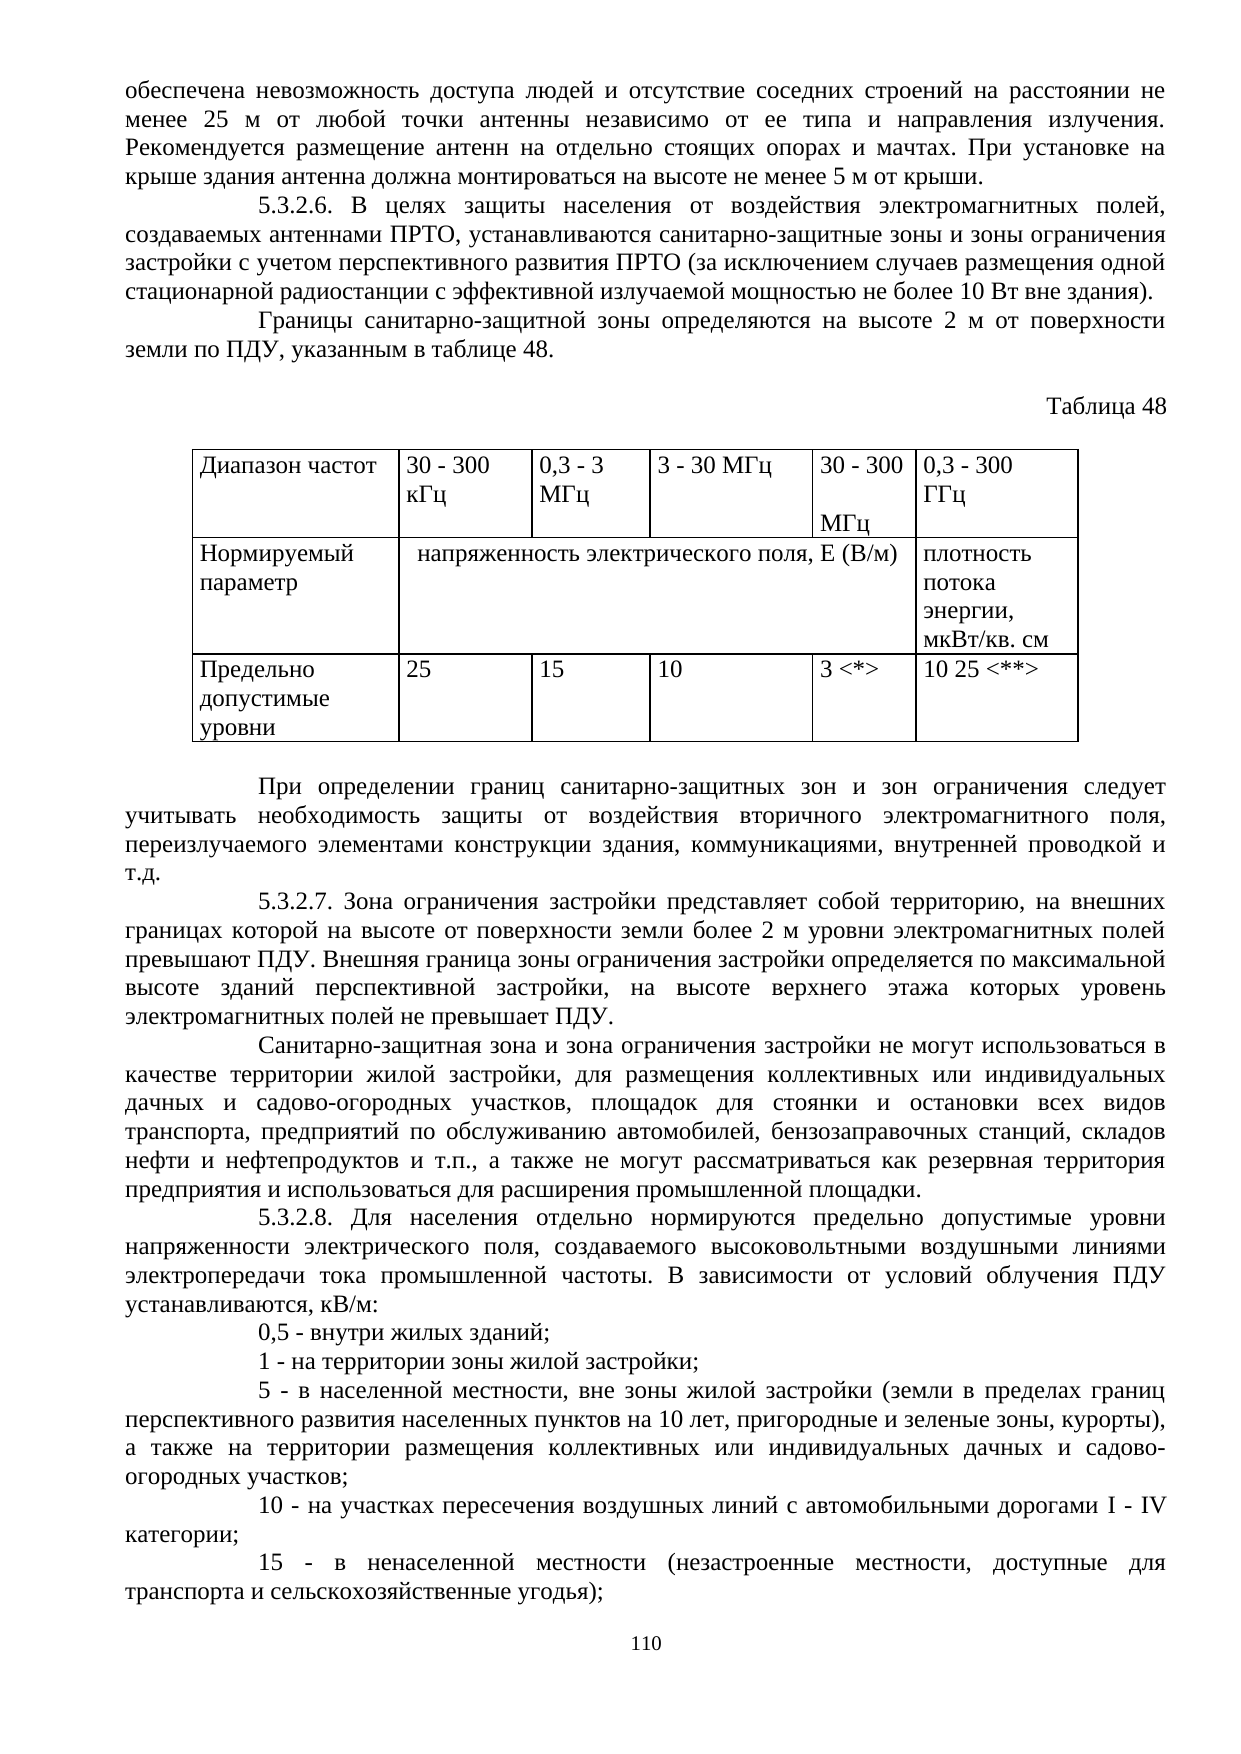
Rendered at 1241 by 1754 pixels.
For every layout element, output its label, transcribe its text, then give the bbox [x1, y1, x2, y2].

text 5.3.2.6. В целях защиты населения от воздействия электромагнитных полей, создаваемых антеннами ПРТО, устанавливаются санитарно-защитные зоны и зоны ограничения застройки с учетом перспективного развития ПРТО (за исключением случаев размещения одной стационарной радиостанции с эффективной излучаемой мощностью не более 10 Вт вне здания). [125, 190, 1167, 305]
text 15 - в ненаселенной местности (незастроенные местности, доступные для транспорта и сельскохозяйственные угодья); [125, 1547, 1167, 1605]
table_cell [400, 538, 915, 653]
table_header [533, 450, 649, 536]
text При определении границ санитарно-защитных зон и зон ограничения следует учитывать необходимость защиты от воздействия вторичного электромагнитного поля, переизлучаемого элементами конструкции здания, коммуникациями, внутренней проводкой и т.д. [125, 771, 1167, 886]
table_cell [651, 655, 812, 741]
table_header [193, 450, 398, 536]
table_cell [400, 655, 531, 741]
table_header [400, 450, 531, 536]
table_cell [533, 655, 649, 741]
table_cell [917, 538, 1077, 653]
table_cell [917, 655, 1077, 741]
text 1 - на территории зоны жилой застройки; [125, 1346, 1167, 1375]
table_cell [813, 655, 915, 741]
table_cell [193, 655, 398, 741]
text Таблица 48 [184, 391, 1167, 420]
text 10 - на участках пересечения воздушных линий с автомобильными дорогами I - IV категории; [125, 1490, 1167, 1547]
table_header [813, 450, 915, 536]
text 5.3.2.8. Для населения отдельно нормируются предельно допустимые уровни напряженности электрического поля, создаваемого высоковольтными воздушными линиями электропередачи тока промышленной частоты. В зависимости от условий облучения ПДУ устанавливаются, кВ/м: [125, 1202, 1167, 1317]
text 5 - в населенной местности, вне зоны жилой застройки (земли в пределах границ перспективного развития населенных пунктов на 10 лет, пригородные и зеленые зоны, курорты), а также на территории размещения коллективных или индивидуальных дачных и садово-огородных участков; [125, 1375, 1167, 1490]
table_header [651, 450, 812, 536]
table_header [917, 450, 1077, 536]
text Санитарно-защитная зона и зона ограничения застройки не могут использоваться в качестве территории жилой застройки, для размещения коллективных или индивидуальных дачных и садово-огородных участков, площадок для стоянки и остановки всех видов транспорта, предприятий по обслуживанию автомобилей, бензозаправочных станций, складов нефти и нефтепродуктов и т.п., а также не могут рассматриваться как резервная территория предприятия и использоваться для расширения промышленной площадки. [125, 1030, 1167, 1202]
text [125, 75, 1167, 190]
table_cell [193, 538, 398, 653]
text Границы санитарно-защитной зоны определяются на высоте 2 м от поверхности земли по ПДУ, указанным в таблице 48. [125, 305, 1167, 362]
text 5.3.2.7. Зона ограничения застройки представляет собой территорию, на внешних границах которой на высоте от поверхности земли более 2 м уровни электромагнитных полей превышают ПДУ. Внешняя граница зоны ограничения застройки определяется по максимальной высоте зданий перспективной застройки, на высоте верхнего этажа которых уровень электромагнитных полей не превышает ПДУ. [125, 886, 1167, 1030]
text 0,5 - внутри жилых зданий; [125, 1317, 1167, 1346]
